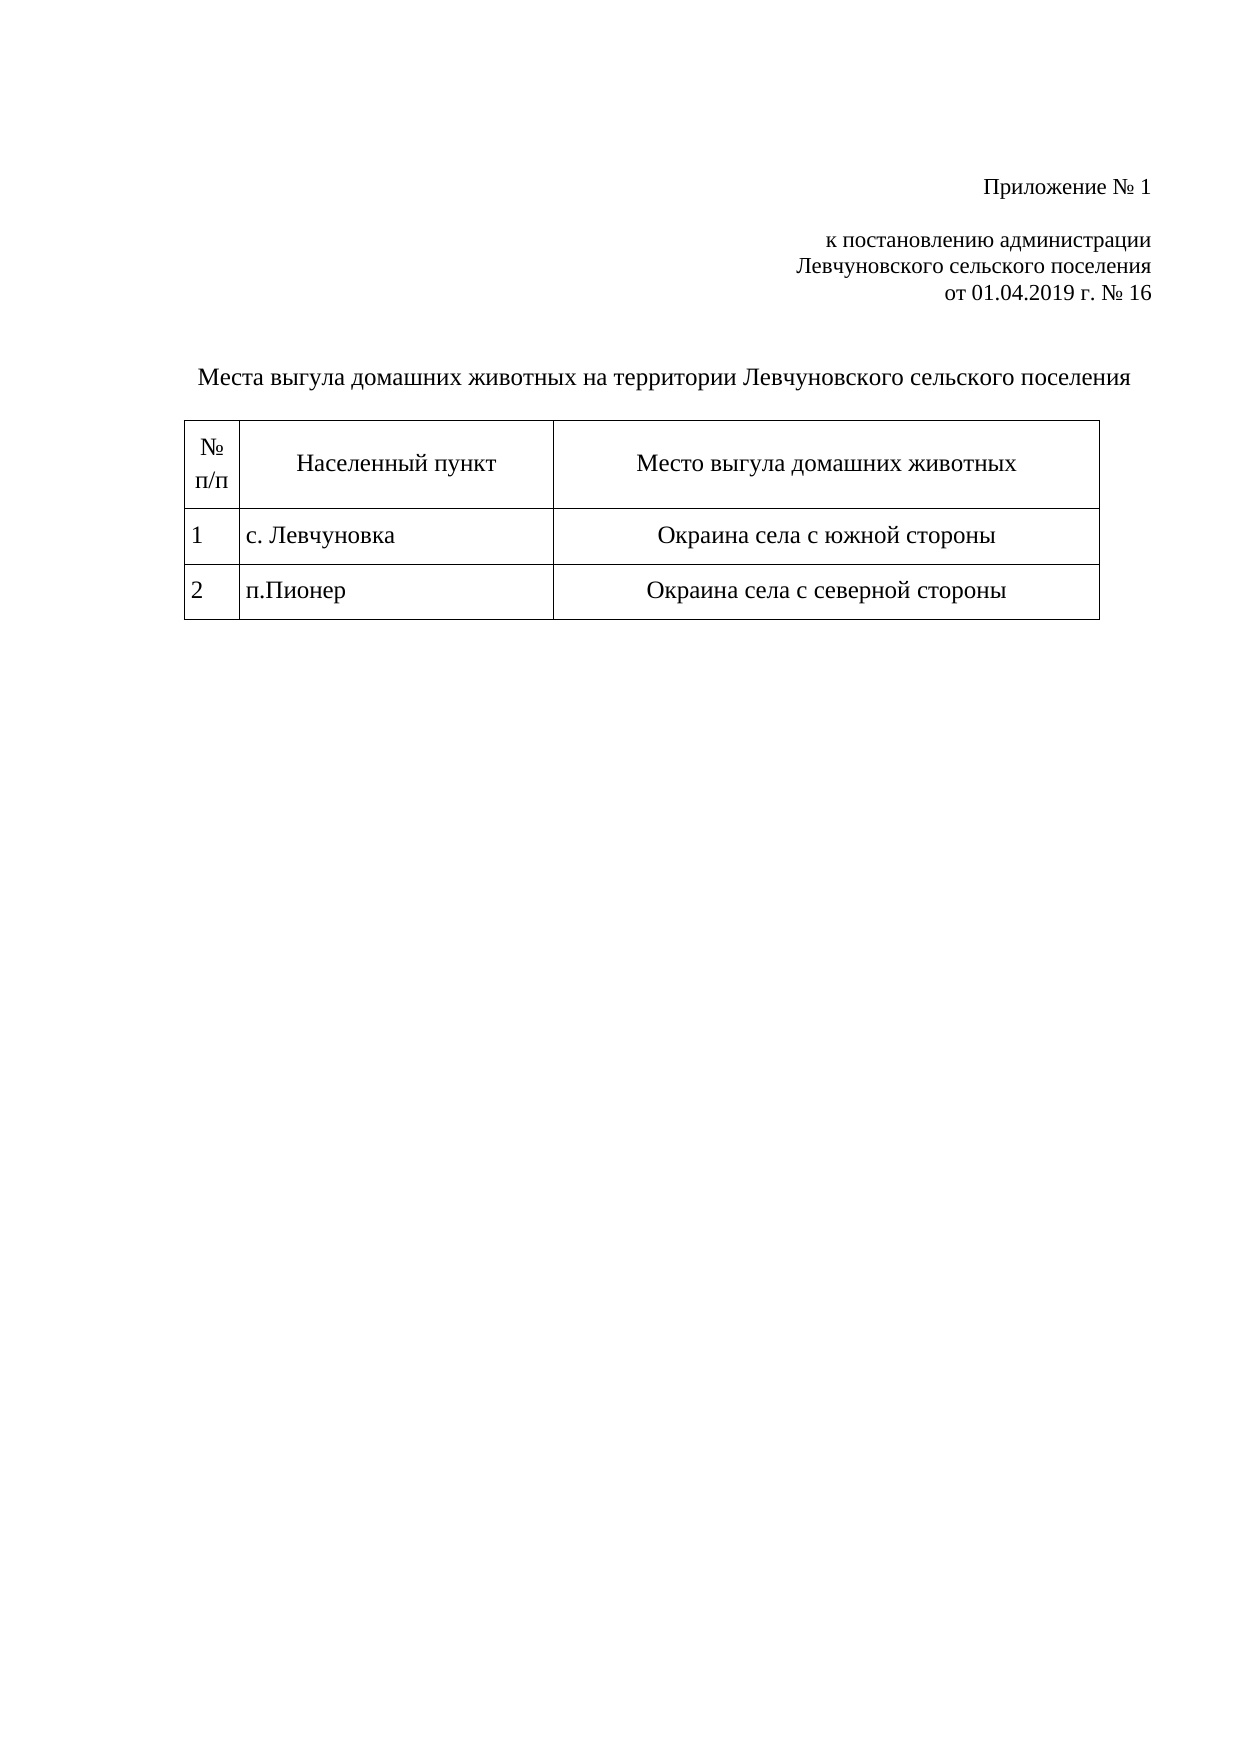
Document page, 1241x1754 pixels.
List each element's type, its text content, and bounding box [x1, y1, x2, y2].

table_cell Окраина села с южной стороны [554, 509, 1099, 564]
table_cell Окраина села с северной стороны [554, 565, 1099, 619]
table_cell с. Левчуновка [240, 509, 553, 564]
table_cell 2 [185, 565, 239, 619]
text Приложение № 1 [177, 173, 1152, 199]
table_header Место выгула домашних животных [554, 421, 1099, 508]
text Места выгула домашних животных на территории Левчуновского сельского поселения [177, 362, 1152, 391]
table_header № п/п [185, 421, 239, 508]
text от 01.04.2019 г. № 16 [177, 279, 1152, 305]
table_cell 1 [185, 509, 239, 564]
text Левчуновского сельского поселения [177, 252, 1152, 279]
table_header Населенный пункт [240, 421, 553, 508]
text к постановлению администрации [177, 226, 1152, 252]
table_cell п.Пионер [240, 565, 553, 619]
